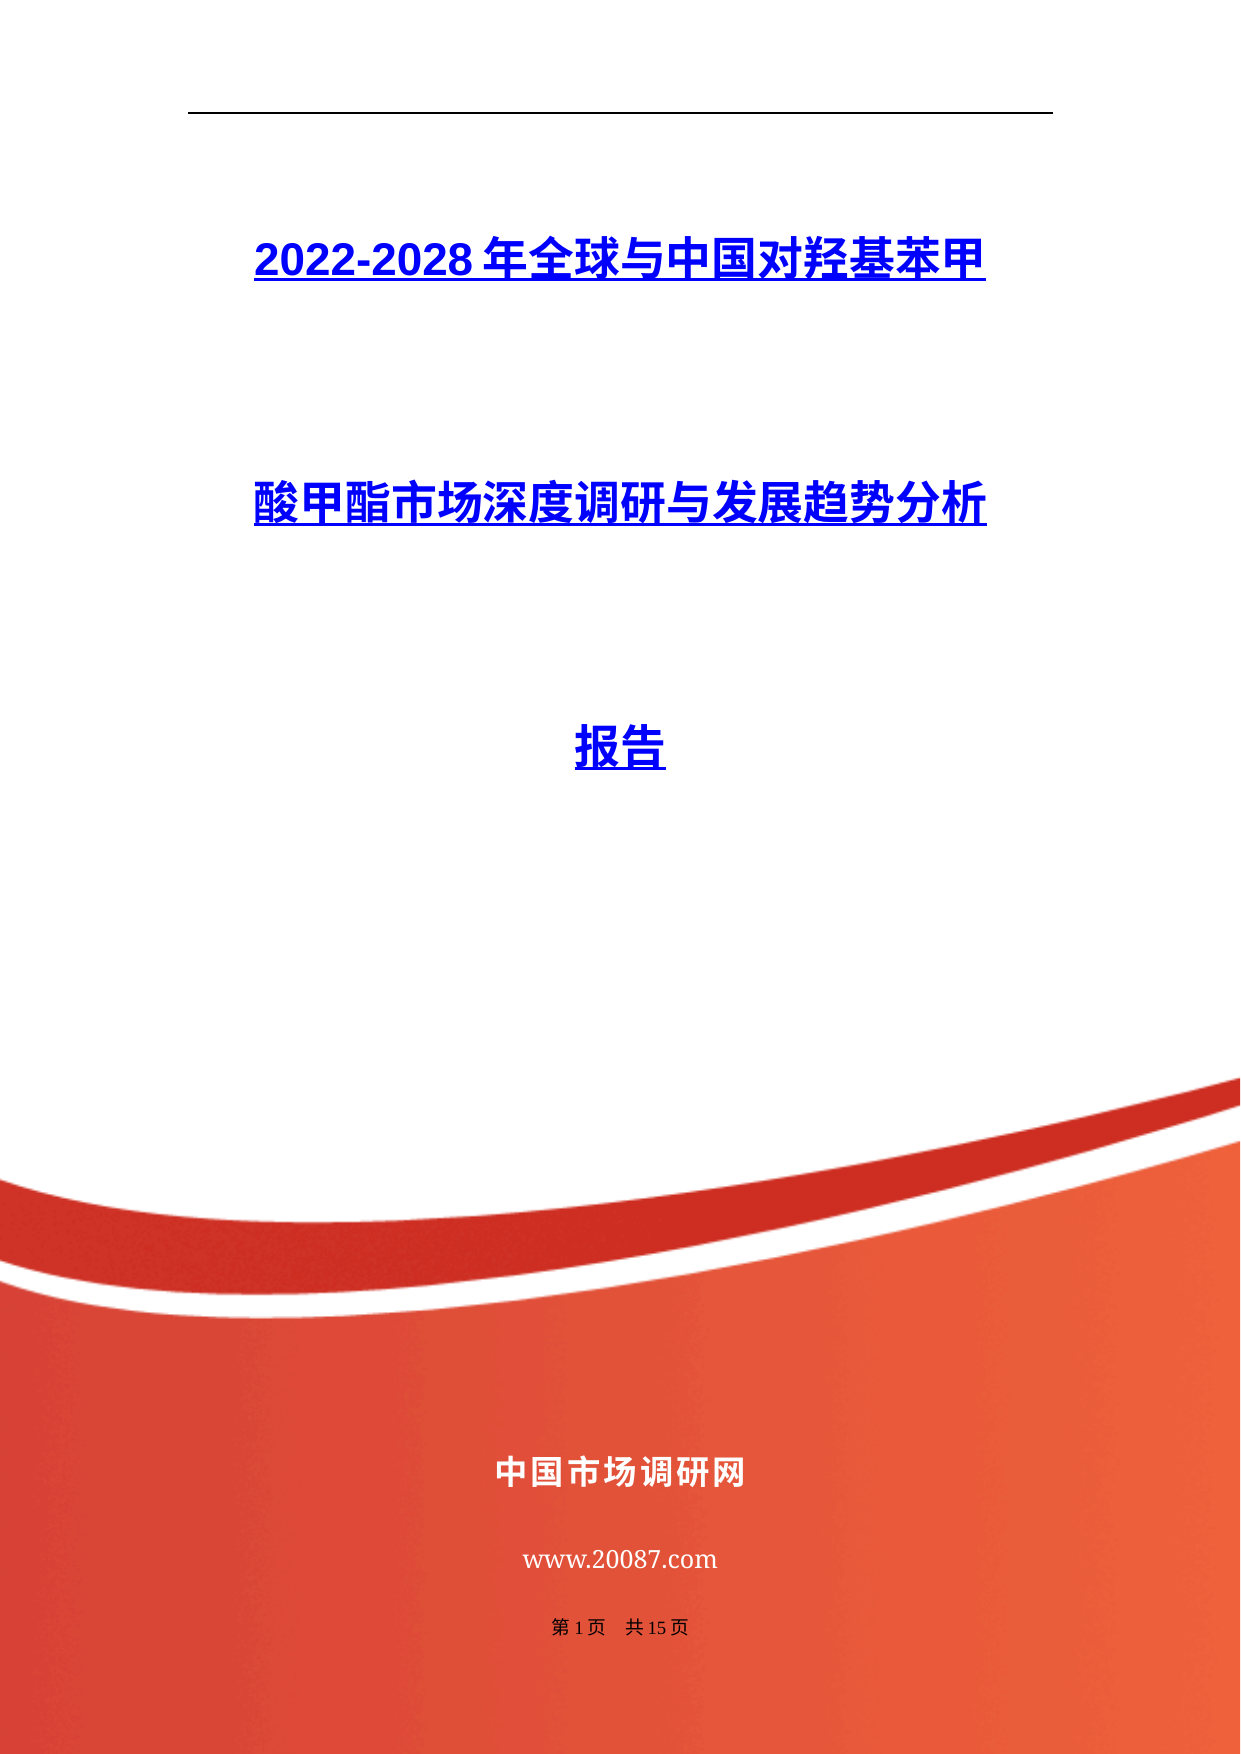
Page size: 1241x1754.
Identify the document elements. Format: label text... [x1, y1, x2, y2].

table_header 2022-2028年全球与中国对羟基苯甲酸甲酯市场深度调研与发展趋势分析报告 [188, 207, 1053, 871]
picture [0, 1006, 1241, 1754]
subtitle 中国市场调研网 [187, 1437, 1053, 1502]
text www.20087.com [187, 1526, 1053, 1591]
